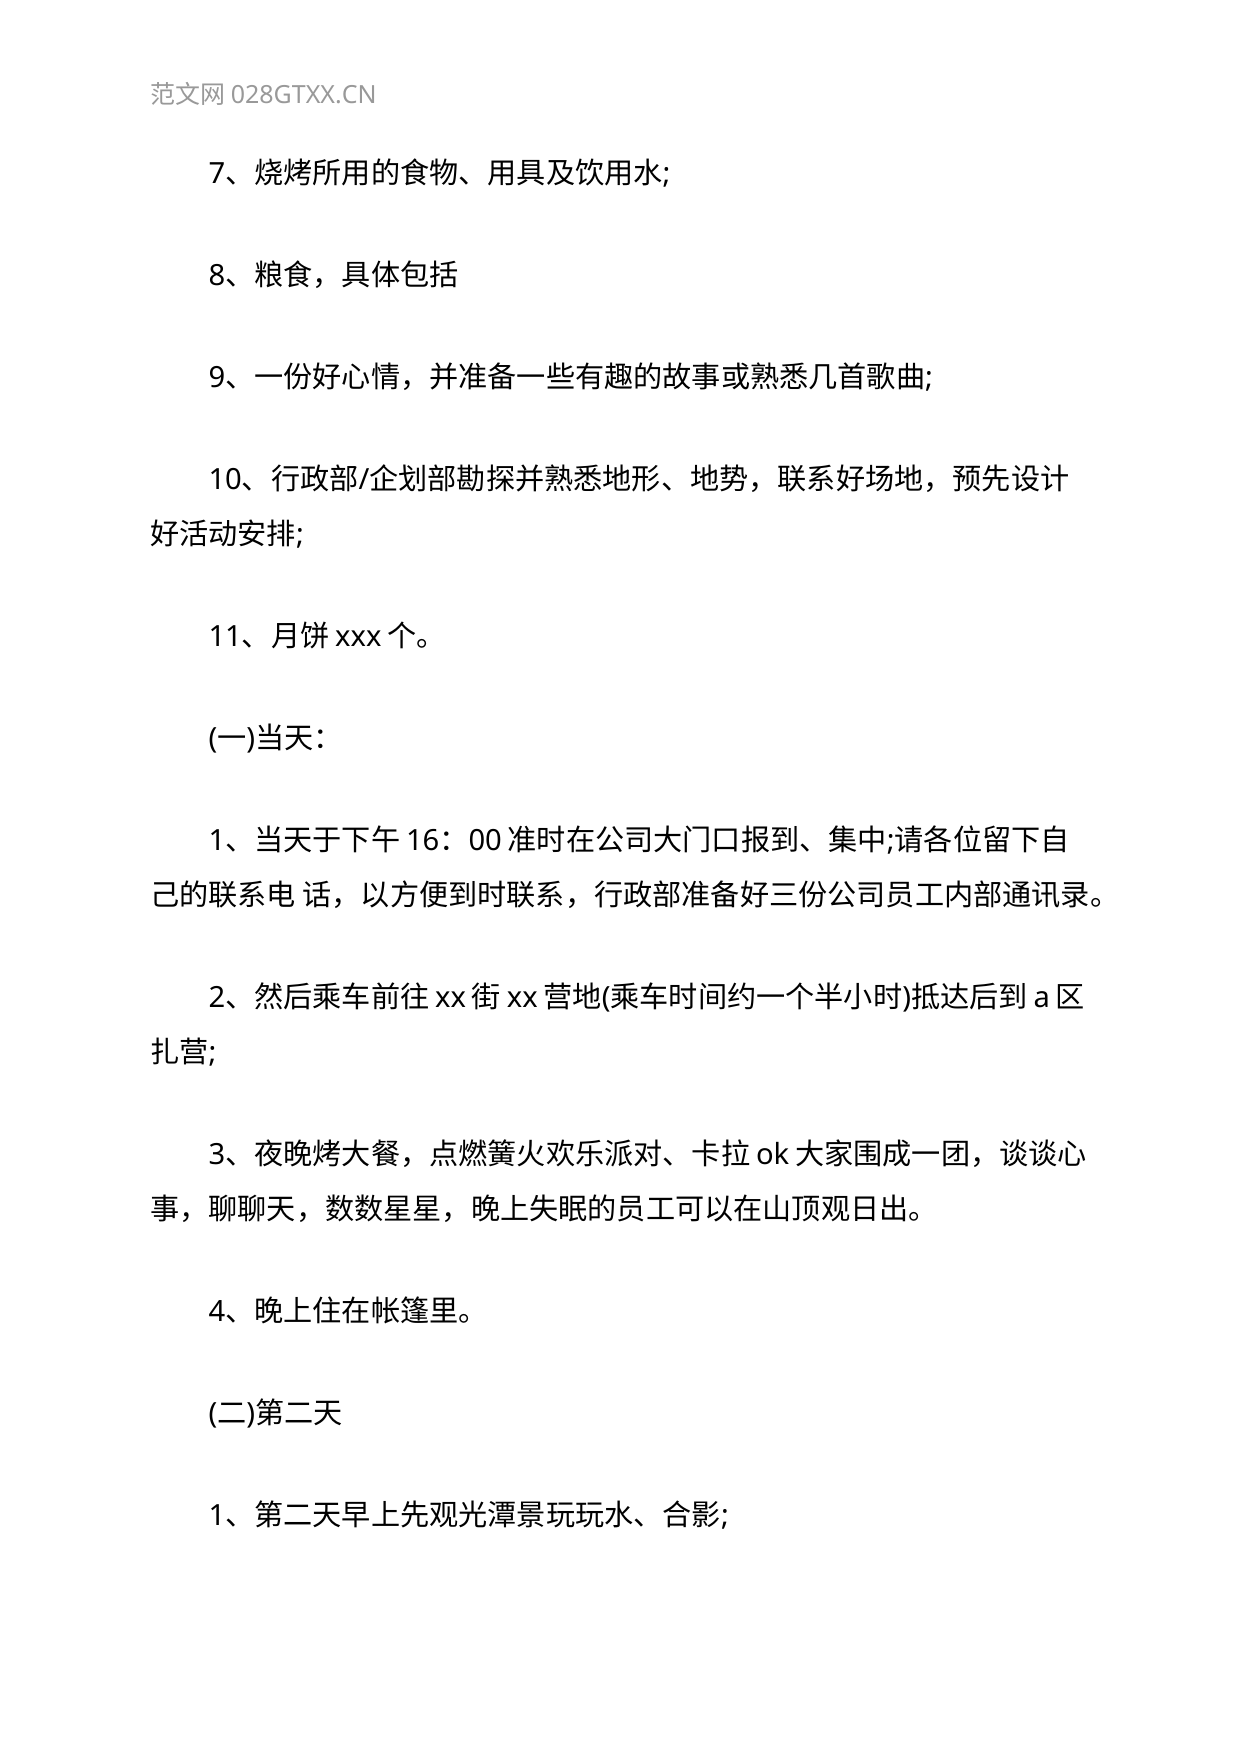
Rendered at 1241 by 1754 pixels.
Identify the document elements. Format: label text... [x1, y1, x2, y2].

text 11、月饼xxx个。 [150, 613, 1090, 655]
text 10、行政部/企划部勘探并熟悉地形、地势，联系好场地，预先设计好活动安排; [150, 456, 1090, 553]
text 7、烧烤所用的食物、用具及饮用水; [150, 150, 1090, 192]
text (二)第二天 [150, 1389, 1090, 1432]
text 9、一份好心情，并准备一些有趣的故事或熟悉几首歌曲; [150, 354, 1090, 396]
text 3、夜晚烤大餐，点燃簧火欢乐派对、卡拉ok大家围成一团，谈谈心事，聊聊天，数数星星，晚上失眠的员工可以在山顶观日出。 [150, 1131, 1090, 1228]
text 4、晚上住在帐篷里。 [150, 1287, 1090, 1330]
text 1、第二天早上先观光潭景玩玩水、合影; [150, 1491, 1090, 1534]
text (一)当天： [150, 715, 1090, 757]
text 2、然后乘车前往xx街xx营地(乘车时间约一个半小时)抵达后到a区扎营; [150, 974, 1090, 1071]
text 1、当天于下午16：00准时在公司大门口报到、集中;请各位留下自己的联系电 话，以方便到时联系，行政部准备好三份公司员工内部通讯录。 [150, 817, 1090, 914]
text 8、粮食，具体包括 [150, 252, 1090, 294]
